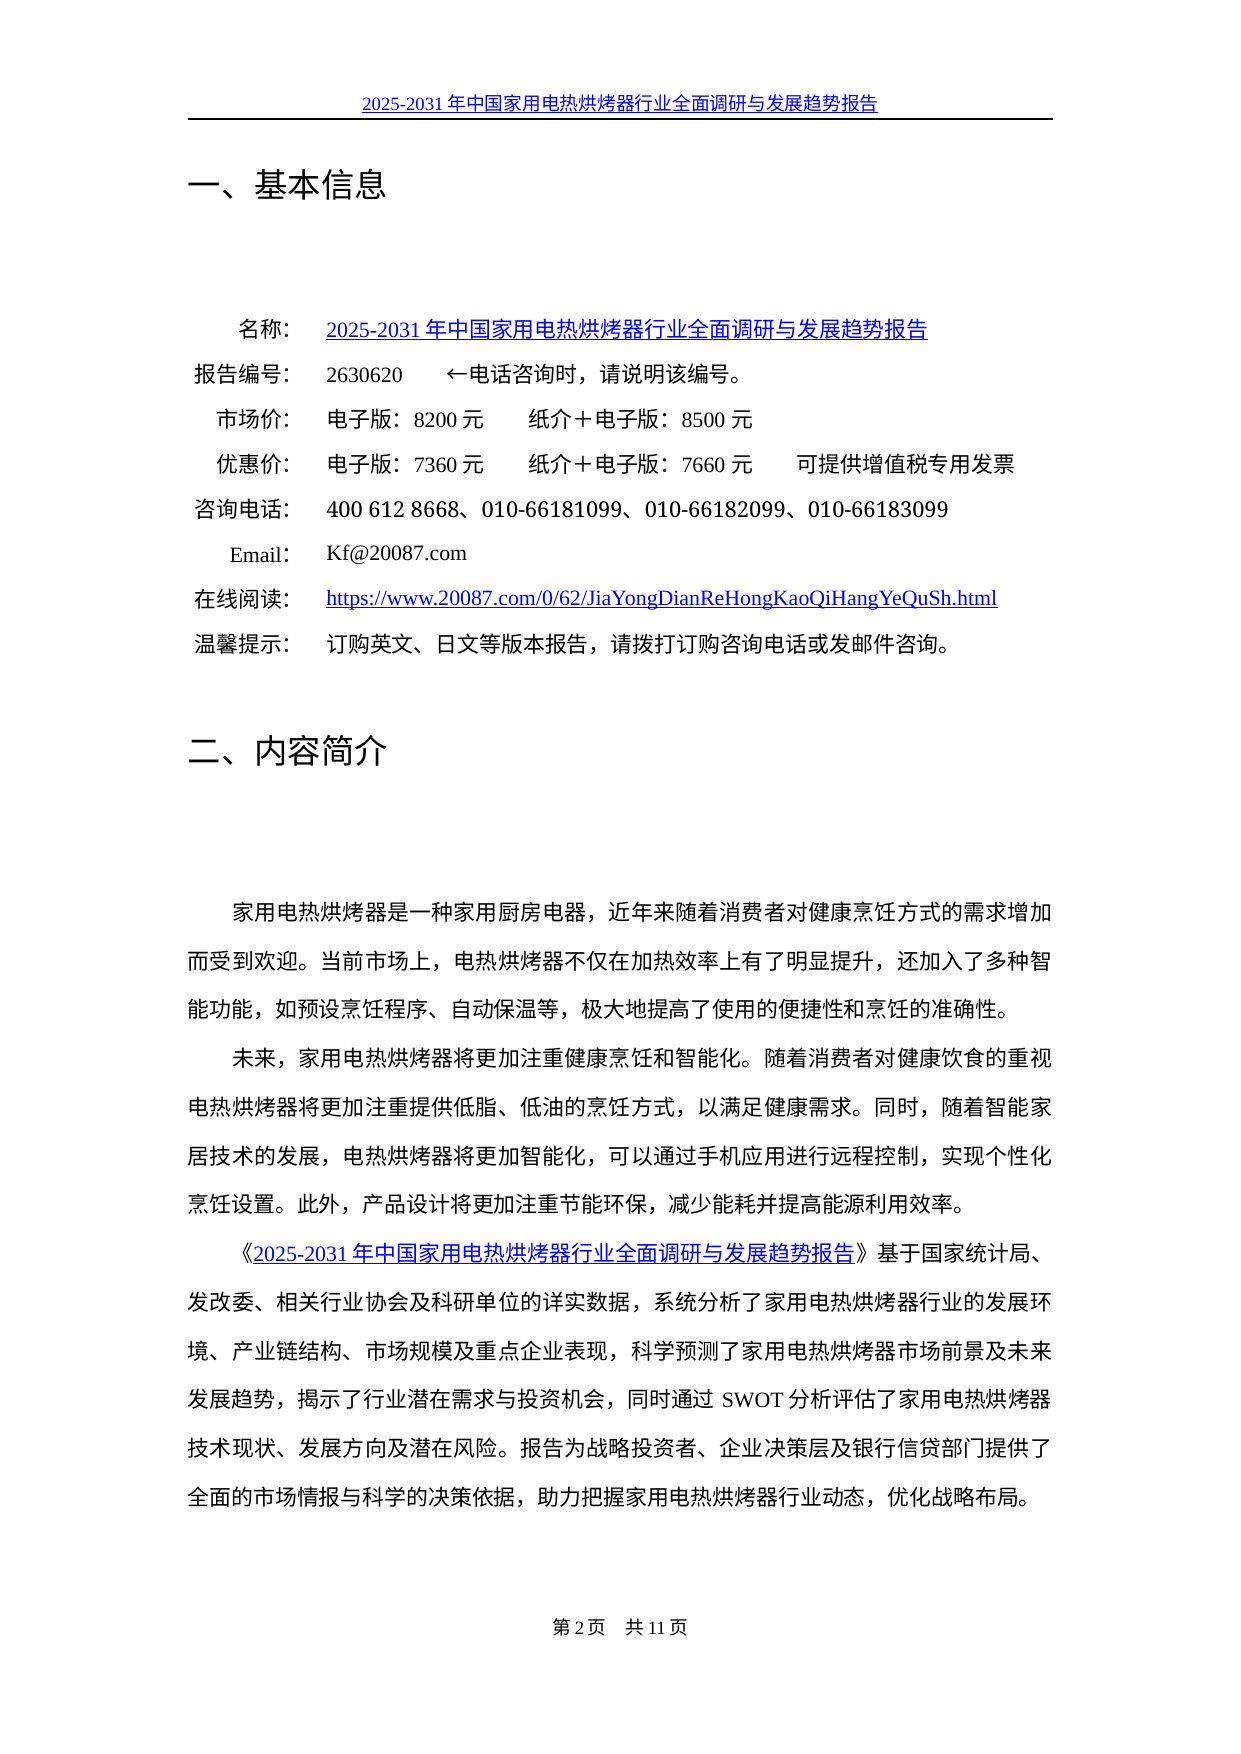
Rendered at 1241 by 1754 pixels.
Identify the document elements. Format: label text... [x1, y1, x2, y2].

title 一、基本信息 [187, 150, 1053, 215]
table_cell 400 612 8668、010-66181099、010-66182099、010-66183099 [315, 492, 1073, 537]
table_cell 优惠价： [167, 447, 315, 492]
table_cell 温馨提示： [167, 627, 315, 672]
table_cell 2630620 ←电话咨询时，请说明该编号。 [315, 357, 1073, 402]
table_header 2025-2031年中国家用电热烘烤器行业全面调研与发展趋势报告 [315, 312, 1073, 357]
table_cell [315, 582, 1073, 627]
table_cell 电子版：7360 元 纸介＋电子版：7660 元 可提供增值税专用发票 [315, 447, 1073, 492]
table_cell 市场价： [167, 402, 315, 447]
table_cell 订购英文、日文等版本报告，请拨打订购咨询电话或发邮件咨询。 [315, 627, 1073, 672]
table_cell 在线阅读： [167, 582, 315, 627]
table_header 名称： [167, 312, 315, 357]
table_cell Kf@20087.com [315, 537, 1073, 582]
table_cell 报告编号： [167, 357, 315, 402]
table_cell 电子版：8200 元 纸介＋电子版：8500 元 [315, 402, 1073, 447]
table_cell Email： [167, 537, 315, 582]
title 二、内容简介 [187, 717, 1053, 782]
table_cell 咨询电话： [167, 492, 315, 537]
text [187, 894, 1053, 1512]
